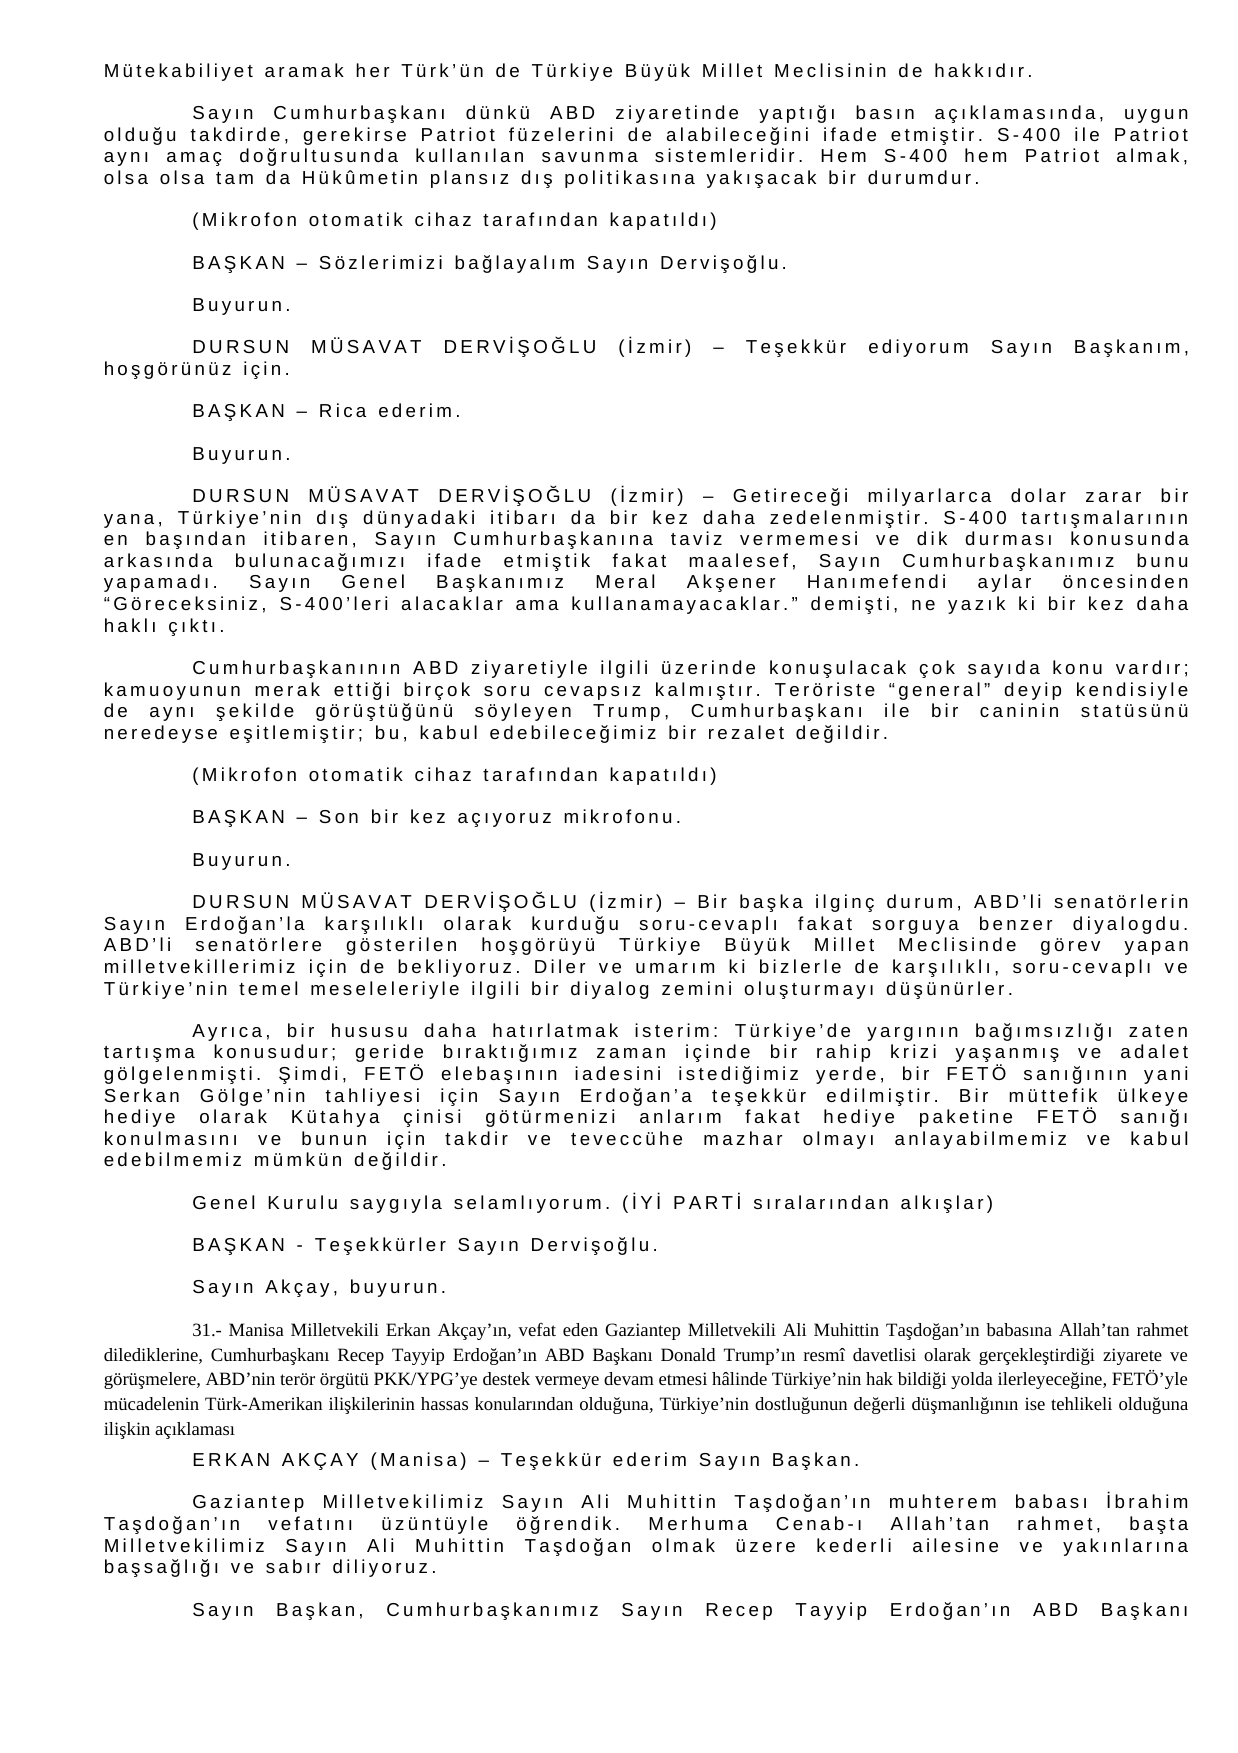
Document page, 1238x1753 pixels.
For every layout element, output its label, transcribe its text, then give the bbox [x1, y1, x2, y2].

text ERKAN AKÇAY (Manisa) – Teşekkür ederim Sayın Başkan. [103, 1449, 1190, 1471]
text Ayrıca, bir hususu daha hatırlatmak isterim: Türkiye’de yargının bağımsızlığı zaten tartışma konusudur; geride bıraktığımız zaman içinde bir rahip krizi yaşanmış ve adalet gölgelenmişti. Şimdi, FETÖ elebaşının iadesini istediğimiz yerde, bir FETÖ sanığının yani Serkan Gölge’nin tahliyesi için Sayın Erdoğan’a teşekkür edilmiştir. Bir müttefik ülkeye hediye olarak Kütahya çinisi götürmenizi anlarım fakat hediye paketine FETÖ sanığı konulmasını ve bunun için takdir ve teveccühe mazhar olmayı anlayabilmemiz ve kabul edebilmemiz mümkün değildir. [103, 1020, 1190, 1171]
text Gaziantep Milletvekilimiz Sayın Ali Muhittin Taşdoğan’ın muhterem babası İbrahim Taşdoğan’ın vefatını üzüntüyle öğrendik. Merhuma Cenab-ı Allah’tan rahmet, başta Milletvekilimiz Sayın Ali Muhittin Taşdoğan olmak üzere kederli ailesine ve yakınlarına başsağlığı ve sabır diliyoruz. [103, 1491, 1190, 1578]
text BAŞKAN - Teşekkürler Sayın Dervişoğlu. [103, 1234, 1190, 1256]
text BAŞKAN – Son bir kez açıyoruz mikrofonu. [103, 806, 1190, 828]
text (Mikrofon otomatik cihaz tarafından kapatıldı) [103, 764, 1190, 786]
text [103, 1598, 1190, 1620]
text (Mikrofon otomatik cihaz tarafından kapatıldı) [103, 209, 1190, 231]
text DURSUN MÜSAVAT DERVİŞOĞLU (İzmir) – Teşekkür ediyorum Sayın Başkanım, hoşgörünüz için. [103, 336, 1190, 379]
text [103, 60, 1190, 81]
text 31.- Manisa Milletvekili Erkan Akçay’ın, vefat eden Gaziantep Milletvekili Ali Muhittin Taşdoğan’ın babasına Allah’tan rahmet dilediklerine, Cumhurbaşkanı Recep Tayyip Erdoğan’ın ABD Başkanı Donald Trump’ın resmî davetlisi olarak gerçekleştirdiği ziyarete ve görüşmelere, ABD’nin terör örgütü PKK/YPG’ye destek vermeye devam etmesi hâlinde Türkiye’nin hak bildiği yolda ilerleyeceğine, FETÖ’yle mücadelenin Türk-Amerikan ilişkilerinin hassas konularından olduğuna, Türkiye’nin dostluğunun değerli düşmanlığının ise tehlikeli olduğuna ilişkin açıklaması [103, 1319, 1190, 1439]
text Sayın Akçay, buyurun. [103, 1276, 1190, 1298]
text DURSUN MÜSAVAT DERVİŞOĞLU (İzmir) – Bir başka ilginç durum, ABD’li senatörlerin Sayın Erdoğan’la karşılıklı olarak kurduğu soru-cevaplı fakat sorguya benzer diyalogdu. ABD’li senatörlere gösterilen hoşgörüyü Türkiye Büyük Millet Meclisinde görev yapan milletvekillerimiz için de bekliyoruz. Diler ve umarım ki bizlerle de karşılıklı, soru-cevaplı ve Türkiye’nin temel meseleleriyle ilgili bir diyalog zemini oluşturmayı düşünürler. [103, 891, 1190, 999]
text Sayın Cumhurbaşkanı dünkü ABD ziyaretinde yaptığı basın açıklamasında, uygun olduğu takdirde, gerekirse Patriot füzelerini de alabileceğini ifade etmiştir. S-400 ile Patriot aynı amaç doğrultusunda kullanılan savunma sistemleridir. Hem S-400 hem Patriot almak, olsa olsa tam da Hükûmetin plansız dış politikasına yakışacak bir durumdur. [103, 102, 1190, 188]
text Buyurun. [103, 443, 1190, 464]
text Buyurun. [103, 294, 1190, 316]
text DURSUN MÜSAVAT DERVİŞOĞLU (İzmir) – Getireceği milyarlarca dolar zarar bir yana, Türkiye’nin dış dünyadaki itibarı da bir kez daha zedelenmiştir. S-400 tartışmalarının en başından itibaren, Sayın Cumhurbaşkanına taviz vermemesi ve dik durması konusunda arkasında bulunacağımızı ifade etmiştik fakat maalesef, Sayın Cumhurbaşkanımız bunu yapamadı. Sayın Genel Başkanımız Meral Akşener Hanımefendi aylar öncesinden “Göreceksiniz, S-400’leri alacaklar ama kullanamayacaklar.” demişti, ne yazık ki bir kez daha haklı çıktı. [103, 485, 1190, 636]
text BAŞKAN – Sözlerimizi bağlayalım Sayın Dervişoğlu. [103, 252, 1190, 273]
text Cumhurbaşkanının ABD ziyaretiyle ilgili üzerinde konuşulacak çok sayıda konu vardır; kamuoyunun merak ettiği birçok soru cevapsız kalmıştır. Teröriste “general” deyip kendisiyle de aynı şekilde görüştüğünü söyleyen Trump, Cumhurbaşkanı ile bir caninin statüsünü neredeyse eşitlemiştir; bu, kabul edebileceğimiz bir rezalet değildir. [103, 657, 1190, 743]
text Genel Kurulu saygıyla selamlıyorum. (İYİ PARTİ sıralarından alkışlar) [103, 1192, 1190, 1213]
text BAŞKAN – Rica ederim. [103, 400, 1190, 422]
text Buyurun. [103, 849, 1190, 870]
